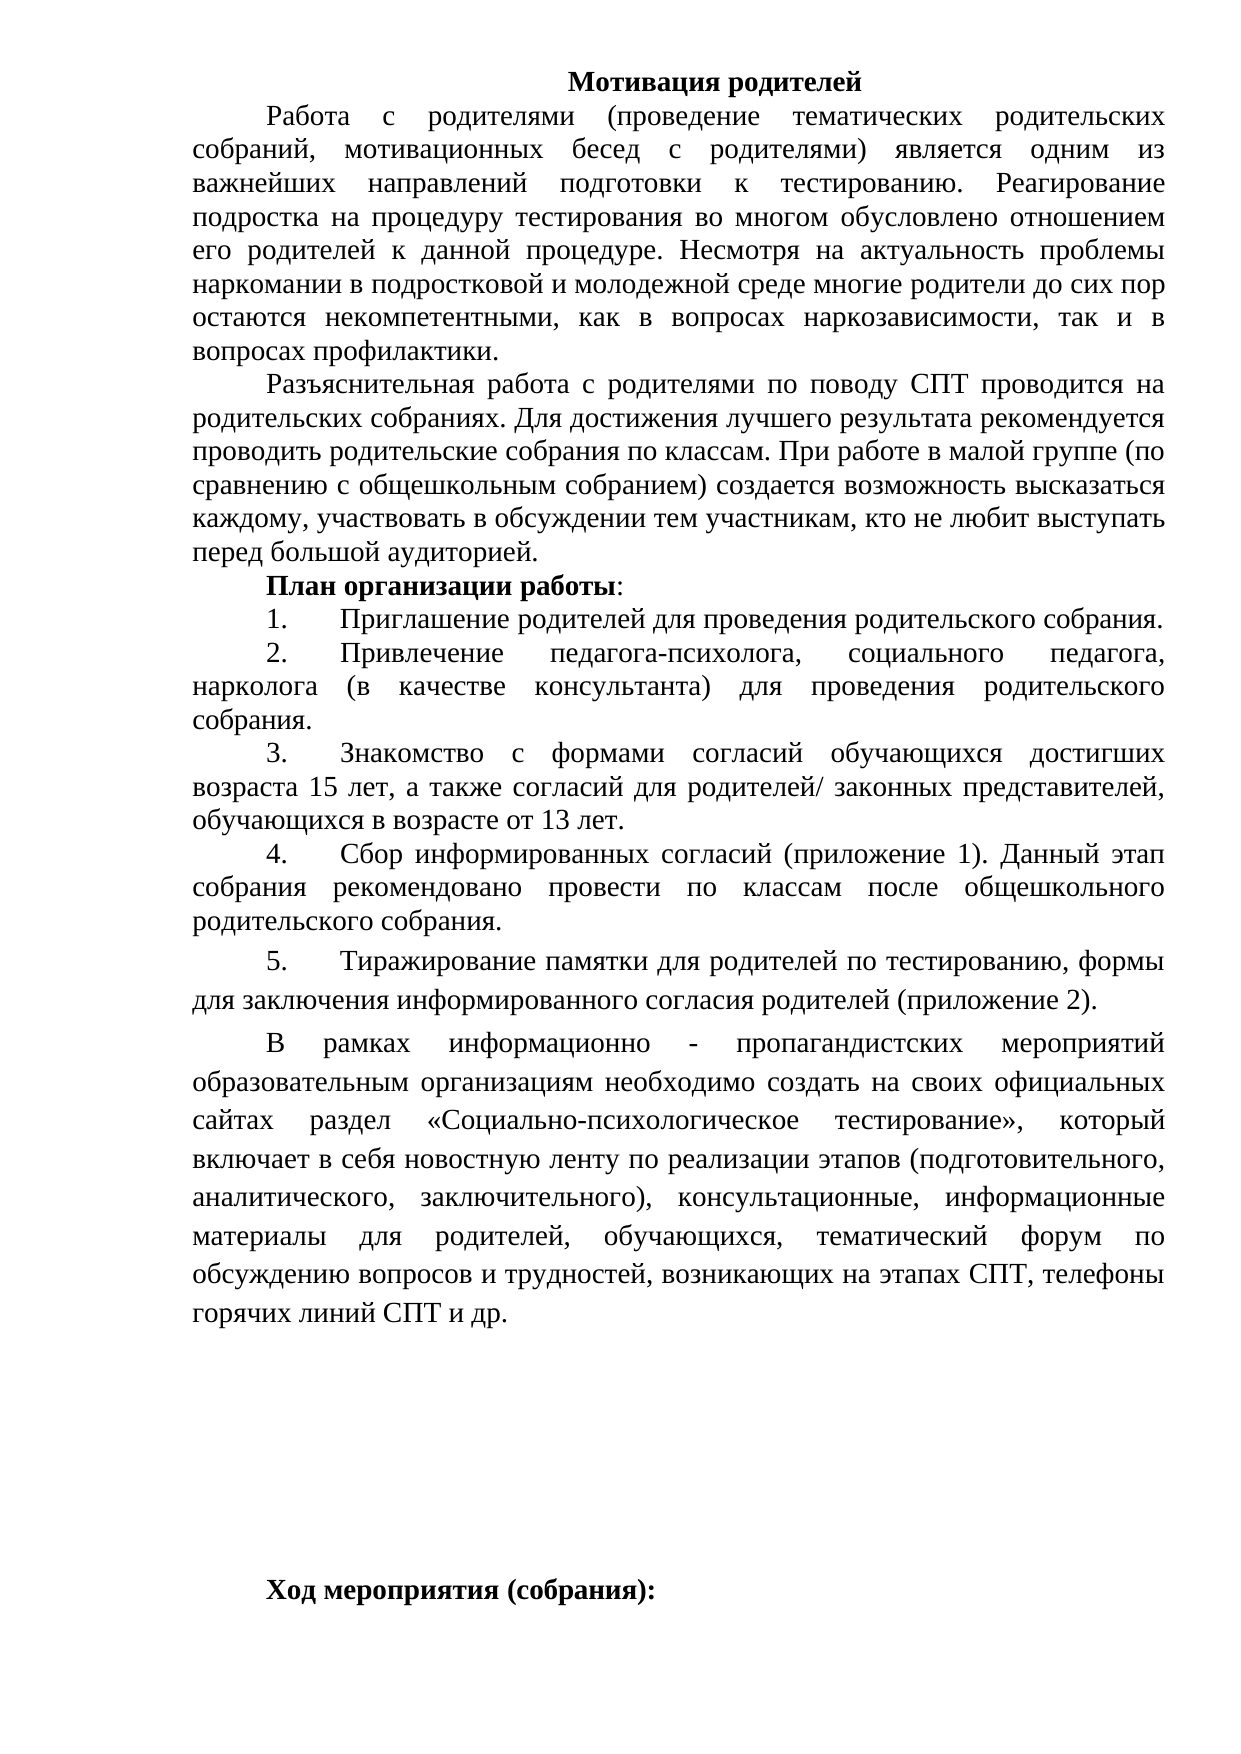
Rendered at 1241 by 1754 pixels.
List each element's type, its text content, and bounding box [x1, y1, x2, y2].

subtitle Мотивация родителей [568, 64, 1178, 98]
subtitle Ход мероприятия (собрания): [266, 1572, 1178, 1605]
text В рамках информационно - пропагандистских мероприятий образовательным организациям необходимо создать на своих официальных сайтах раздел «Социально-психологическое тестирование», который включает в себя новостную ленту по реализации этапов (подготовительного, аналитического, заключительного), консультационные, информационные материалы для родителей, обучающихся, тематический форум по обсуждению вопросов и трудностей, возникающих на этапах СПТ, телефоны горячих линий СПТ и др. [192, 1025, 1166, 1329]
list Знакомство с формами согласий обучающихся достигших возраста 15 лет, а также согласий для родителей/ законных представителей, обучающихся в возрасте от 13 лет. [192, 735, 1166, 836]
list Сбор информированных согласий (приложение 1). Данный этап собрания рекомендовано провести по классам после общешкольного родительского собрания. [192, 836, 1166, 937]
subtitle План организации работы: [266, 568, 1178, 601]
list Приглашение родителей для проведения родительского собрания. [266, 601, 1178, 635]
list Тиражирование памятки для родителей по тестированию, формы для заключения информированного согласия родителей (приложение 2). [192, 943, 1165, 1015]
text Работа с родителями (проведение тематических родительских собраний, мотивационных бесед с родителями) является одним из важнейших направлений подготовки к тестированию. Реагирование подростка на процедуру тестирования во многом обусловлено отношением его родителей к данной процедуре. Несмотря на актуальность проблемы наркомании в подростковой и молодежной среде многие родители до сих пор остаются некомпетентными, как в вопросах наркозависимости, так и в вопросах профилактики. [192, 98, 1166, 366]
text Разъяснительная работа с родителями по поводу СПТ проводится на родительских собраниях. Для достижения лучшего результата рекомендуется проводить родительские собрания по классам. При работе в малой группе (по сравнению с общешкольным собранием) создается возможность высказаться каждому, участвовать в обсуждении тем участникам, кто не любит выступать перед большой аудиторией. [192, 366, 1166, 568]
list Привлечение педагога-психолога, социального педагога, нарколога (в качестве консультанта) для проведения родительского собрания. [192, 635, 1166, 735]
